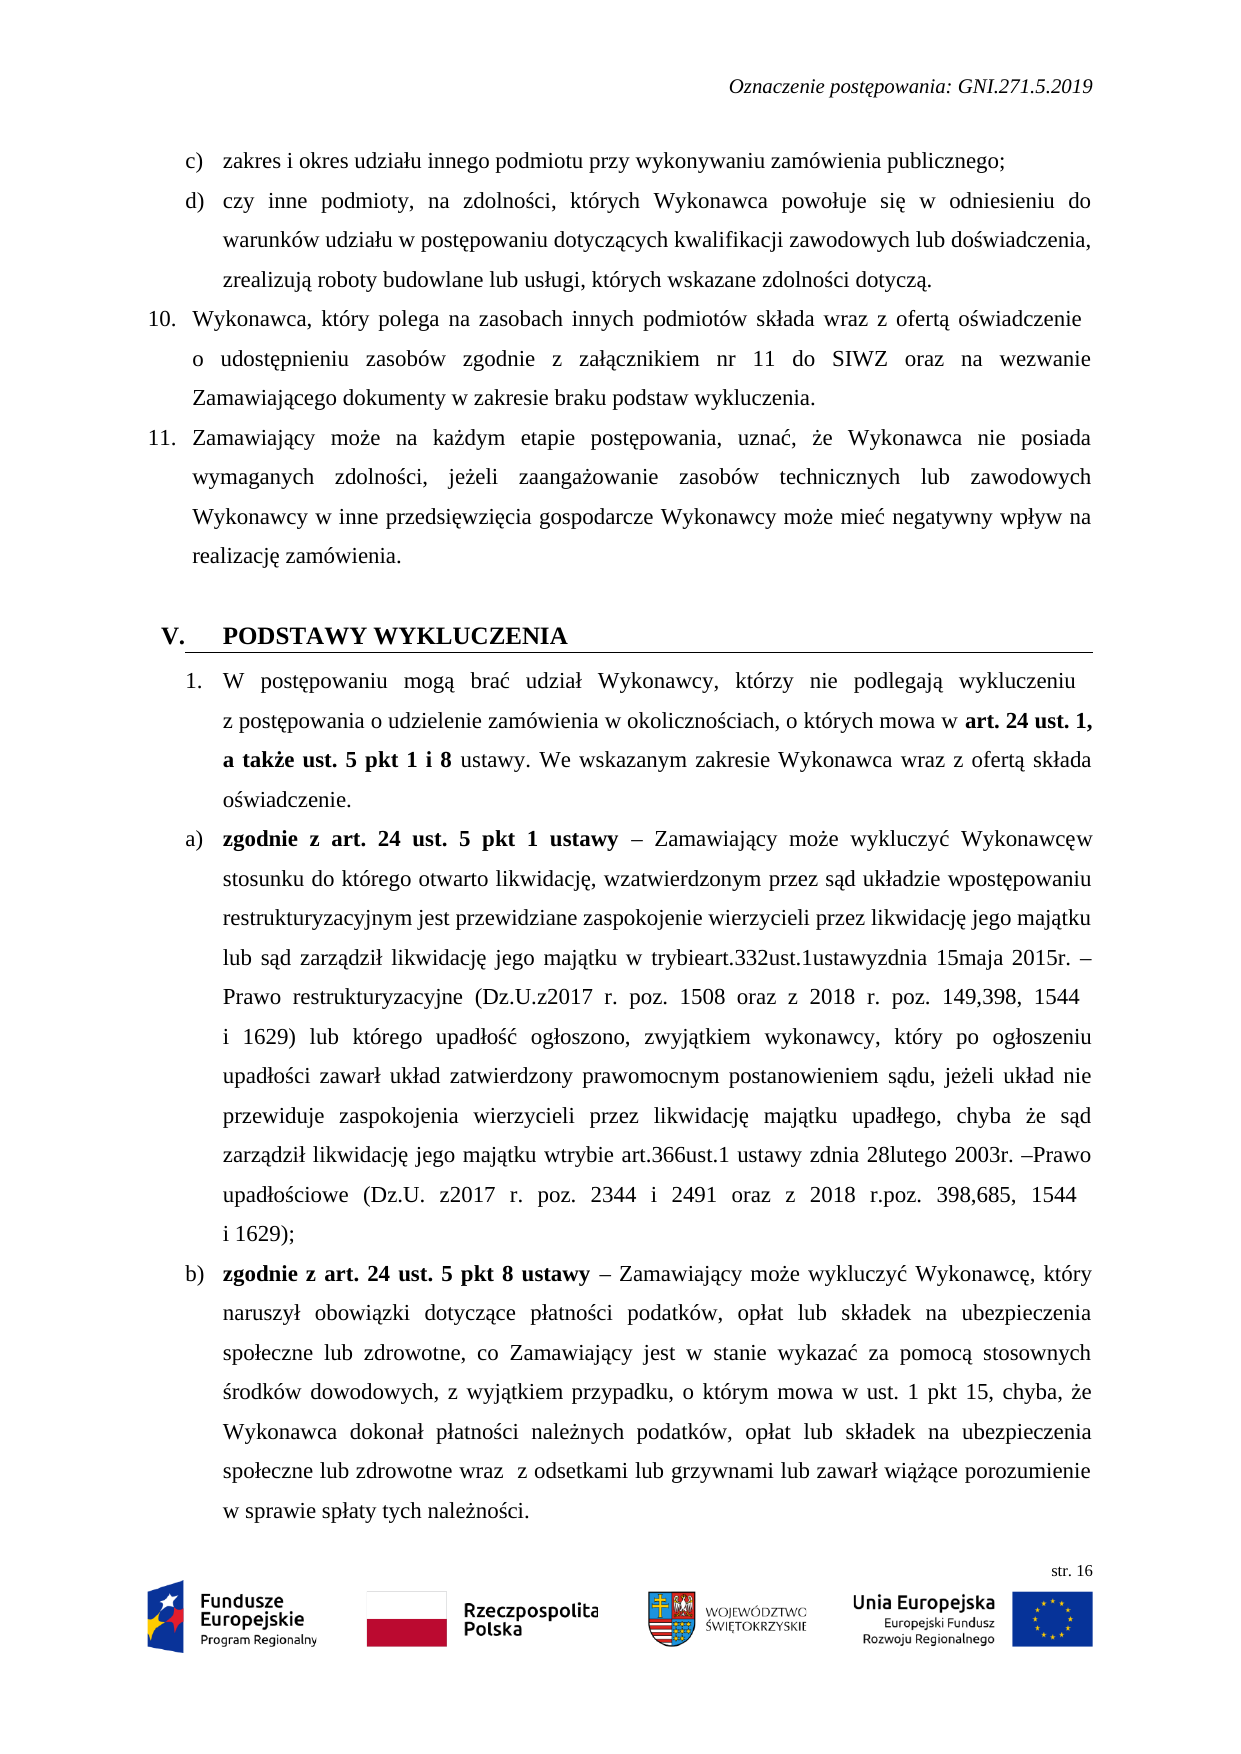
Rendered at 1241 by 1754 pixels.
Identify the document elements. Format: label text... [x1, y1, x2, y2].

list Wykonawca, który polega na zasobach innych podmiotów składa wraz z ofertą oświadczenie o udostępnieniu zasobów zgodnie z załącznikiem nr 11 do SIWZ oraz na wezwanie Zamawiającego dokumenty w zakresie braku podstaw wykluczenia. [148, 306, 1093, 411]
picture [366, 1580, 598, 1653]
picture [853, 1580, 1093, 1653]
list czy inne podmioty, na zdolności, których Wykonawca powołuje się w odniesieniu do warunków udziału w postępowaniu dotyczących kwalifikacji zawodowych lub doświadczenia, zrealizują roboty budowlane lub usługi, których wskazane zdolności dotyczą. [185, 187, 1093, 292]
list zgodnie z art. 24 ust. 5 pkt 8 ustawy – Zamawiający może wykluczyć Wykonawcę, który naruszył obowiązki dotyczące płatności podatków, opłat lub składek na ubezpieczenia społeczne lub zdrowotne, co Zamawiający jest w stanie wykazać za pomocą stosownych środków dowodowych, z wyjątkiem przypadku, o którym mowa w ust. 1 pkt 15, chyba, że Wykonawca dokonał płatności należnych podatków, opłat lub składek na ubezpieczenia społeczne lub zdrowotne wraz z odsetkami lub grzywnami lub zawarł wiążące porozumienie w sprawie spłaty tych należności. [185, 1260, 1093, 1523]
picture [147, 1580, 317, 1653]
list zakres i okres udziału innego podmiotu przy wykonywaniu zamówienia publicznego; [185, 148, 1093, 174]
list Zamawiający może na każdym etapie postępowania, uznać, że Wykonawca nie posiada wymaganych zdolności, jeżeli zaangażowanie zasobów technicznych lub zawodowych Wykonawcy w inne przedsięwzięcia gospodarcze Wykonawcy może mieć negatywny wpływ na realizację zamówienia. [148, 424, 1093, 569]
list W postępowaniu mogą brać udział Wykonawcy, którzy nie podlegają wykluczeniu z postępowania o udzielenie zamówienia w okolicznościach, o których mowa w art. 24 ust. 1, a także ust. 5 pkt 1 i 8 ustawy. We wskazanym zakresie Wykonawca wraz z ofertą składa oświadczenie. [185, 668, 1093, 812]
list zgodnie z art. 24 ust. 5 pkt 1 ustawy – Zamawiający może wykluczyć Wykonawcęw stosunku do którego otwarto likwidację, wzatwierdzonym przez sąd układzie wpostępowaniu restrukturyzacyjnym jest przewidziane zaspokojenie wierzycieli przez likwidację jego majątku lub sąd zarządził likwidację jego majątku w trybieart.332ust.1ustawyzdnia 15maja 2015r. –Prawo restrukturyzacyjne (Dz.U.z2017 r. poz. 1508 oraz z 2018 r. poz. 149,398, 1544 i 1629) lub którego upadłość ogłoszono, zwyjątkiem wykonawcy, który po ogłoszeniu upadłości zawarł układ zatwierdzony prawomocnym postanowieniem sądu, jeżeli układ nie przewiduje zaspokojenia wierzycieli przez likwidację majątku upadłego, chyba że sąd zarządził likwidację jego majątku wtrybie art.366ust.1 ustawy zdnia 28lutego 2003r. –Prawo upadłościowe (Dz.U. z2017 r. poz. 2344 i 2491 oraz z 2018 r.poz. 398,685, 1544 i 1629); [185, 826, 1093, 1247]
list PODSTAWY WYKLUCZENIA [185, 621, 1093, 652]
picture [648, 1580, 807, 1653]
